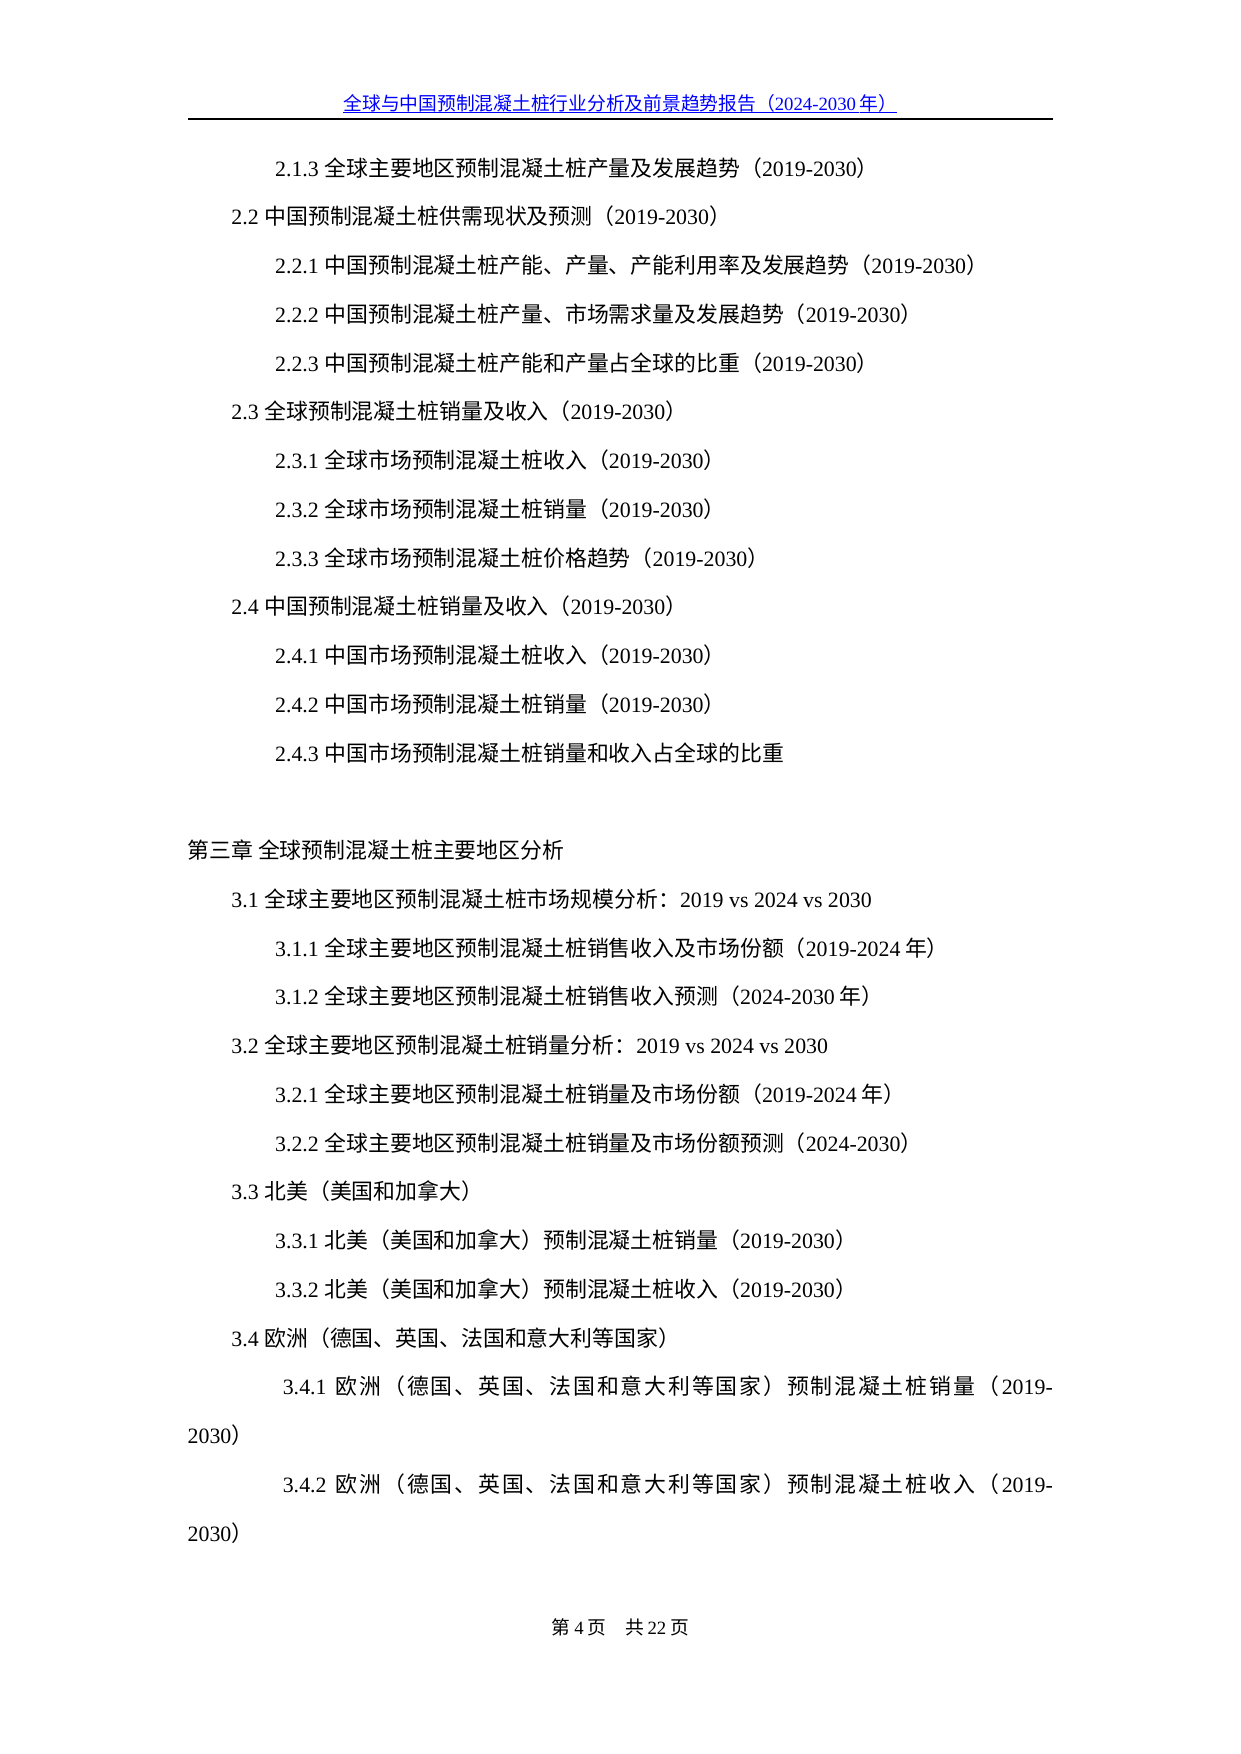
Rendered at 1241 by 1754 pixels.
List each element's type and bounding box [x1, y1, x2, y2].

text [187, 150, 1053, 1548]
